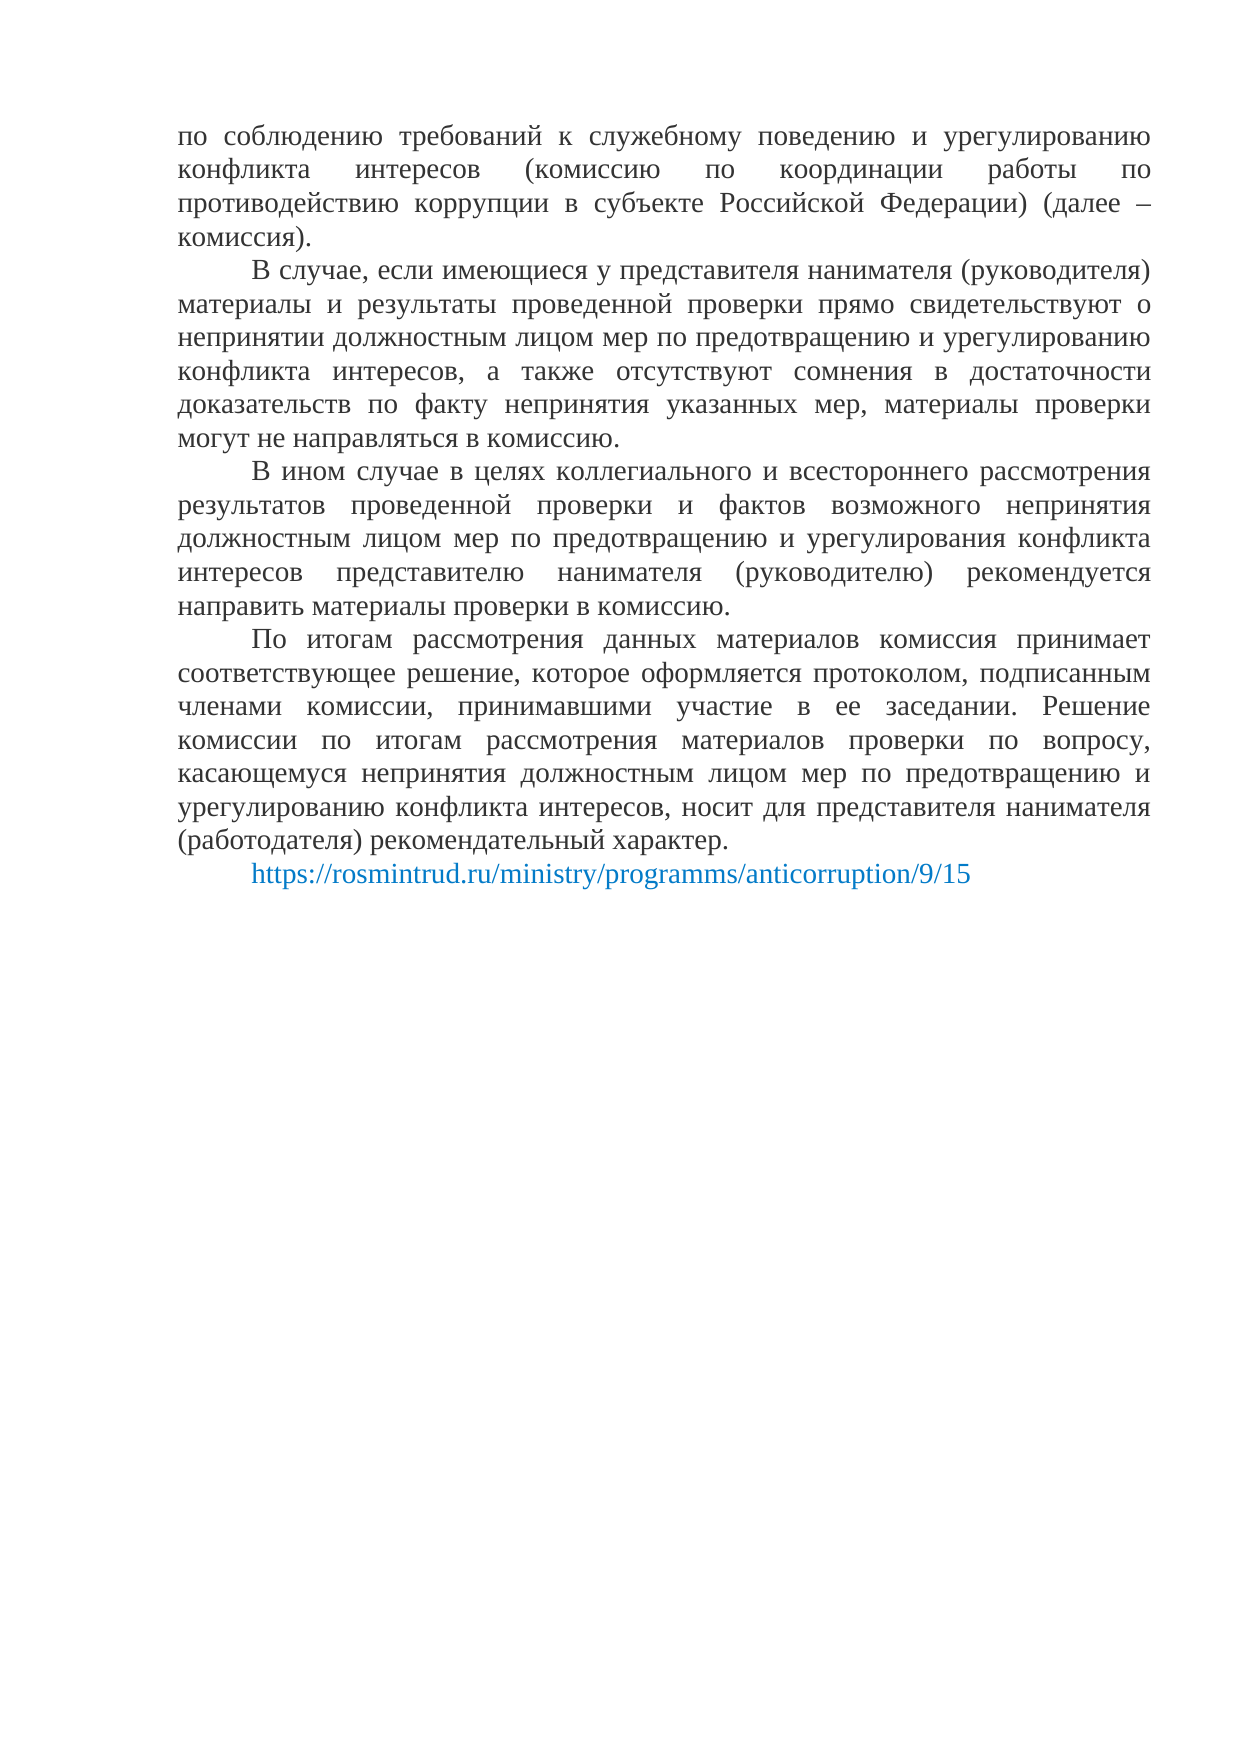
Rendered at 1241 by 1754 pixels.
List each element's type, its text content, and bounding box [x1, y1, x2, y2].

text По итогам рассмотрения данных материалов комиссия принимает соответствующее решение, которое оформляется протоколом, подписанным членами комиссии, принимавшими участие в ее заседании. Решение комиссии по итогам рассмотрения материалов проверки по вопросу, касающемуся непринятия должностным лицом мер по предотвращению и урегулированию конфликта интересов, носит для представителя нанимателя (работодателя) рекомендательный характер. [177, 621, 1152, 856]
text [177, 118, 1152, 252]
text В ином случае в целях коллегиального и всестороннего рассмотрения результатов проведенной проверки и фактов возможного непринятия должностным лицом мер по предотвращению и урегулирования конфликта интересов представителю нанимателя (руководителю) рекомендуется направить материалы проверки в комиссию. [177, 453, 1152, 621]
text https://rosmintrud.ru/ministry/programms/anticorruption/9/15 [177, 856, 1152, 889]
text В случае, если имеющиеся у представителя нанимателя (руководителя) материалы и результаты проведенной проверки прямо свидетельствуют о непринятии должностным лицом мер по предотвращению и урегулированию конфликта интересов, а также отсутствуют сомнения в достаточности доказательств по факту непринятия указанных мер, материалы проверки могут не направляться в комиссию. [177, 252, 1152, 453]
